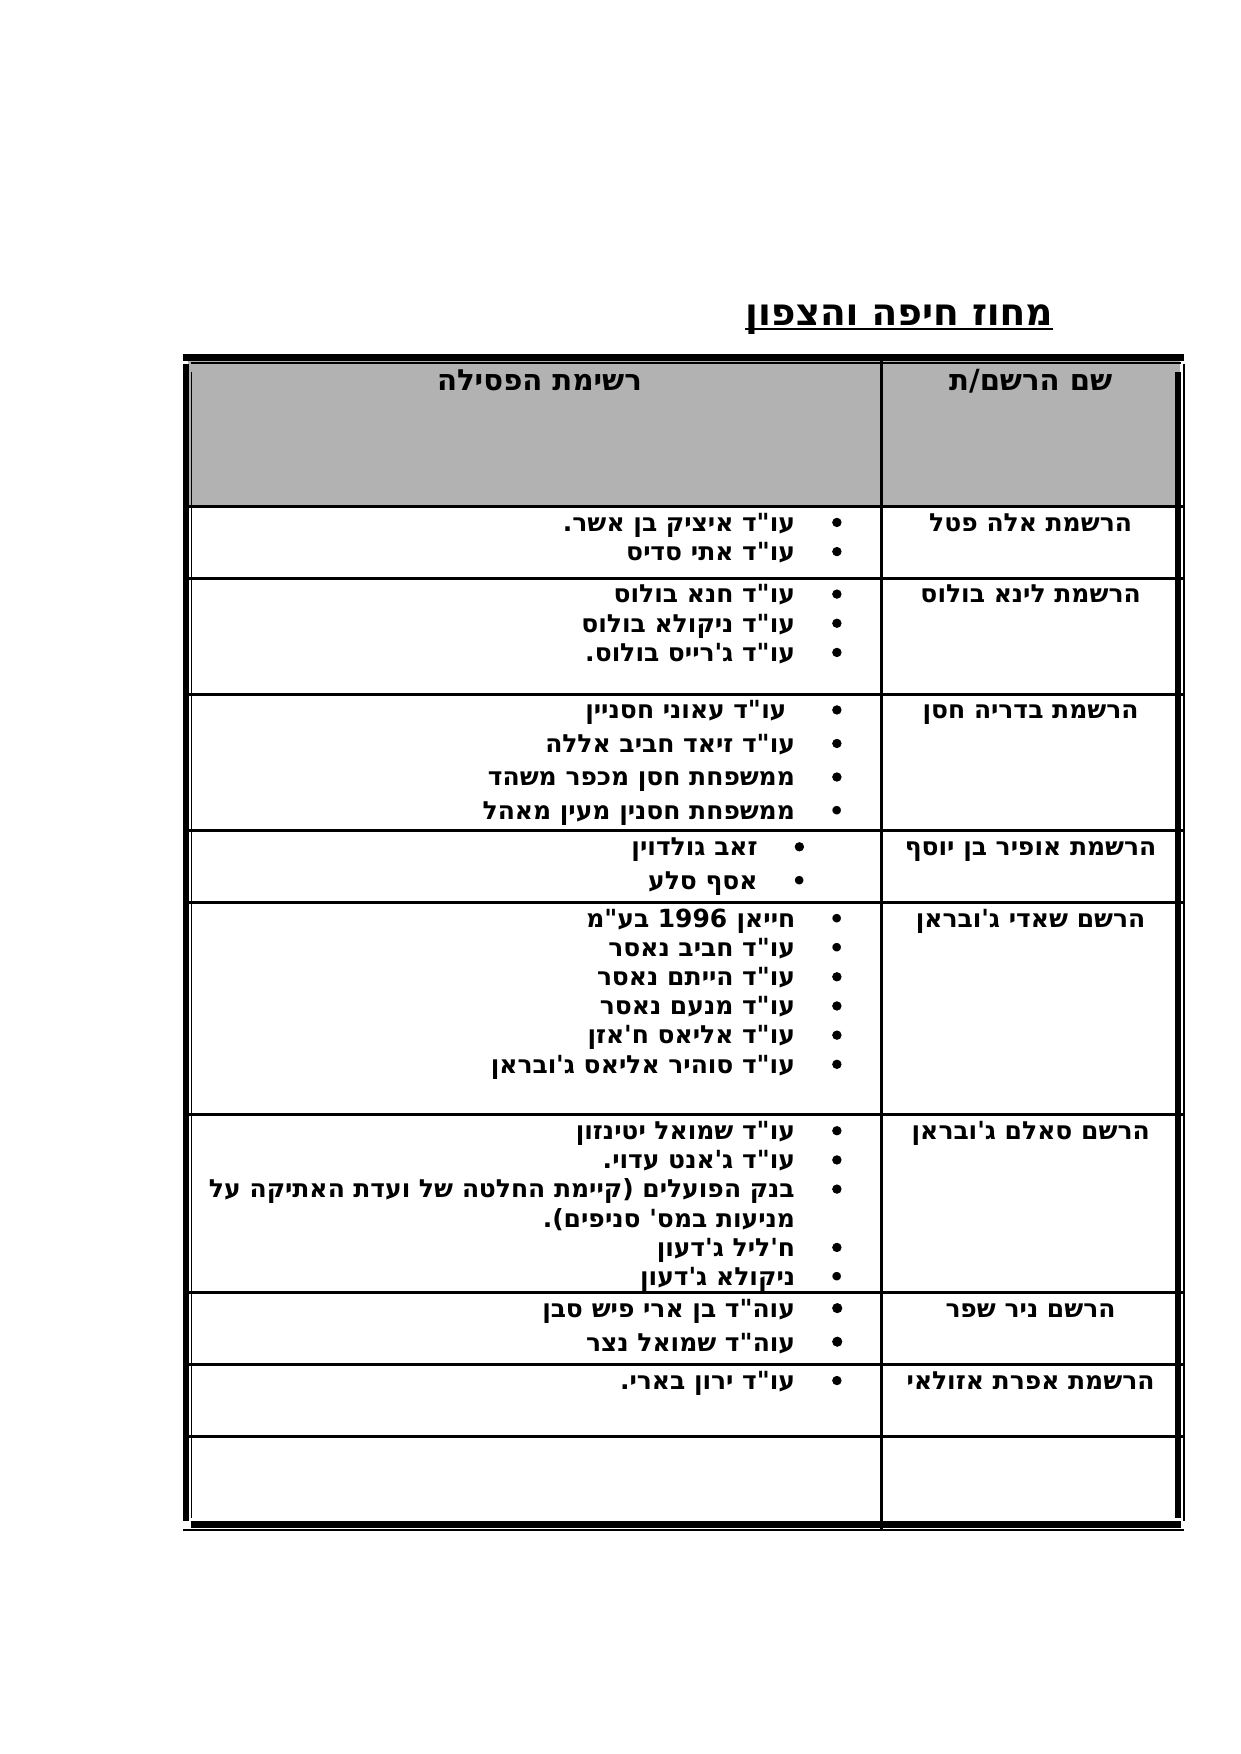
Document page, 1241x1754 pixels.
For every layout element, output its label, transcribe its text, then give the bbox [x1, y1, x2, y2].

table_cell הרשם ניר שפר [883, 1294, 1175, 1363]
table_cell הרשם סאלם ג'ובראן [883, 1116, 1175, 1291]
table_cell זאב גולדוין אסף סלע [192, 832, 880, 901]
table_header רשימת הפסילה [188, 361, 880, 505]
table_cell עו"ד שמואל יטינזון עו"ד ג'אנט עדוי. בנק הפועלים (קיימת החלטה של ועדת האתיקה על מניעות במס' סניפים). ח'ליל ג'דעון ניקולא ג'דעון [192, 1116, 880, 1291]
table_cell עו"ד חנא בולוס עו"ד ניקולא בולוס עו"ד ג'רייס בולוס. [192, 580, 880, 692]
table_cell עו"ד עאוני חסניין עו"ד זיאד חביב אללה ממשפחת חסן מכפר משהד ממשפחת חסנין מעין מאהל [192, 696, 880, 829]
table_cell עו"ד איציק בן אשר. עו"ד אתי סדיס [192, 508, 880, 577]
table_cell הרשמת אלה פטל [883, 508, 1175, 577]
table_cell הרשם שאדי ג'ובראן [883, 904, 1175, 1113]
table_cell הרשמת בדריה חסן [883, 696, 1175, 829]
table_cell עו"ד ירון בארי. [192, 1366, 880, 1435]
table_cell הרשמת לינא בולוס [883, 580, 1175, 692]
table_cell הרשמת אפרת אזולאי [883, 1366, 1175, 1435]
table_cell [883, 1438, 1180, 1521]
table_cell עוה"ד בן ארי פיש סבן עוה"ד שמואל נצר [192, 1294, 880, 1363]
text מחוז חיפה והצפון [187, 291, 1053, 334]
table_header שם הרשם/ת [883, 364, 1180, 505]
table_cell חייאן 1996 בע"מ עו"ד חביב נאסר עו"ד הייתם נאסר עו"ד מנעם נאסר עו"ד אליאס ח'אזן עו"ד סוהיר אליאס ג'ובראן [192, 904, 880, 1113]
table_cell [189, 1438, 880, 1521]
table_cell הרשמת אופיר בן יוסף [883, 832, 1175, 901]
